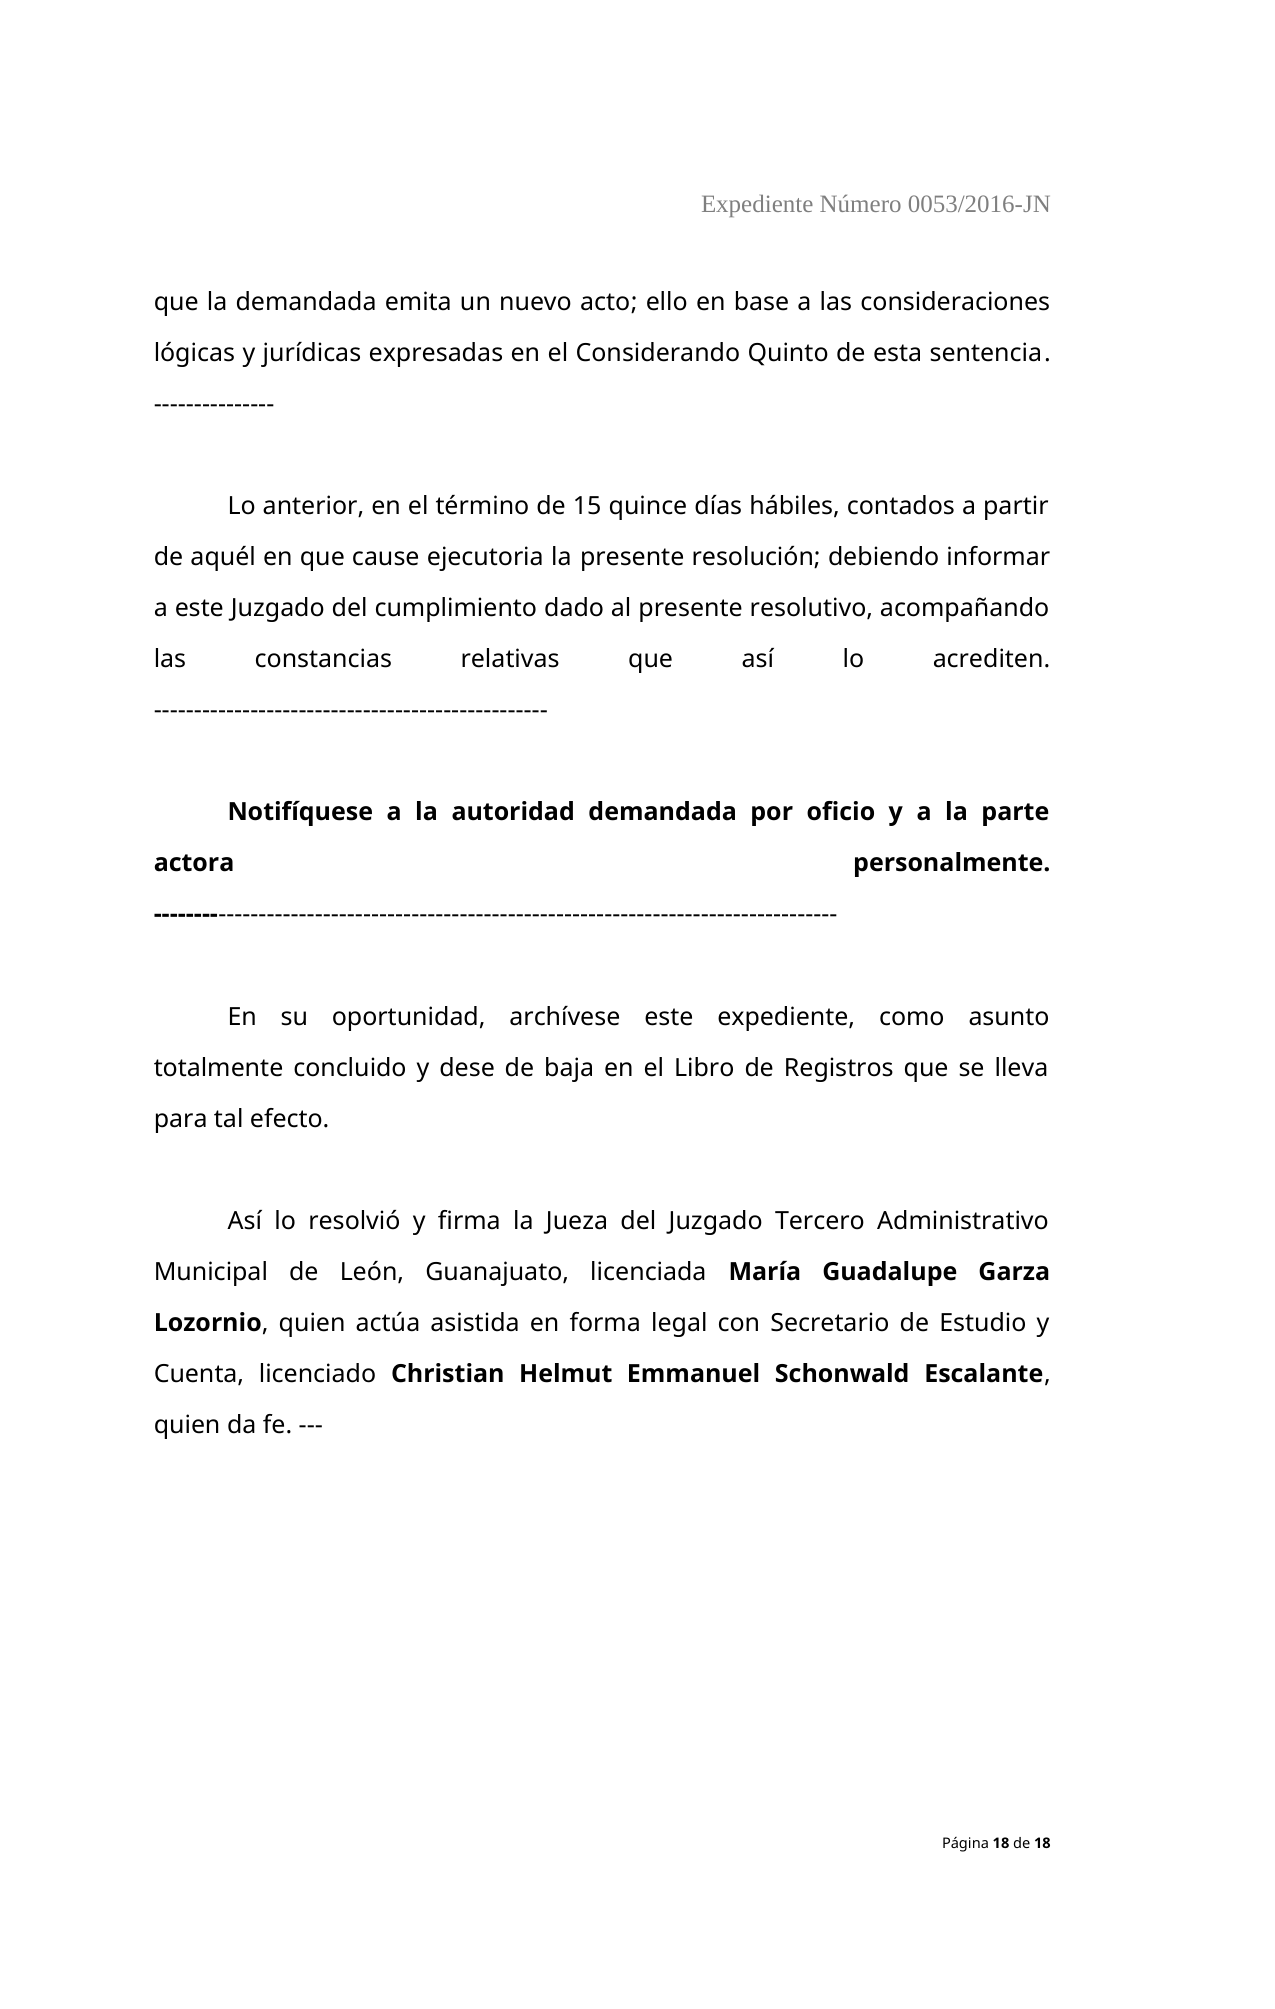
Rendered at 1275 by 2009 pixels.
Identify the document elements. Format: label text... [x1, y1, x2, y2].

text Notifíquese a la autoridad demandada por oficio y a la parte actora personalmente. ------------------------------------------------------------------------------------- [153, 794, 1051, 930]
text Lo anterior, en el término de 15 quince días hábiles, contados a partir de aquél en que cause ejecutoria la presente resolución; debiendo informar a este Juzgado del cumplimiento dado al presente resolutivo, acompañando las constancias relativas que así lo acrediten. ------------------------------------------------- [153, 488, 1051, 726]
text Así lo resolvió y firma la Jueza del Juzgado Tercero Administrativo Municipal de León, Guanajuato, licenciada María Guadalupe Garza Lozornio, quien actúa asistida en forma legal con Secretario de Estudio y Cuenta, licenciado Christian Helmut Emmanuel Schonwald Escalante, quien da fe. --- [153, 1202, 1051, 1441]
text En su oportunidad, archívese este expediente, como asunto totalmente concluido y dese de baja en el Libro de Registros que se lleva para tal efecto. [153, 998, 1051, 1134]
